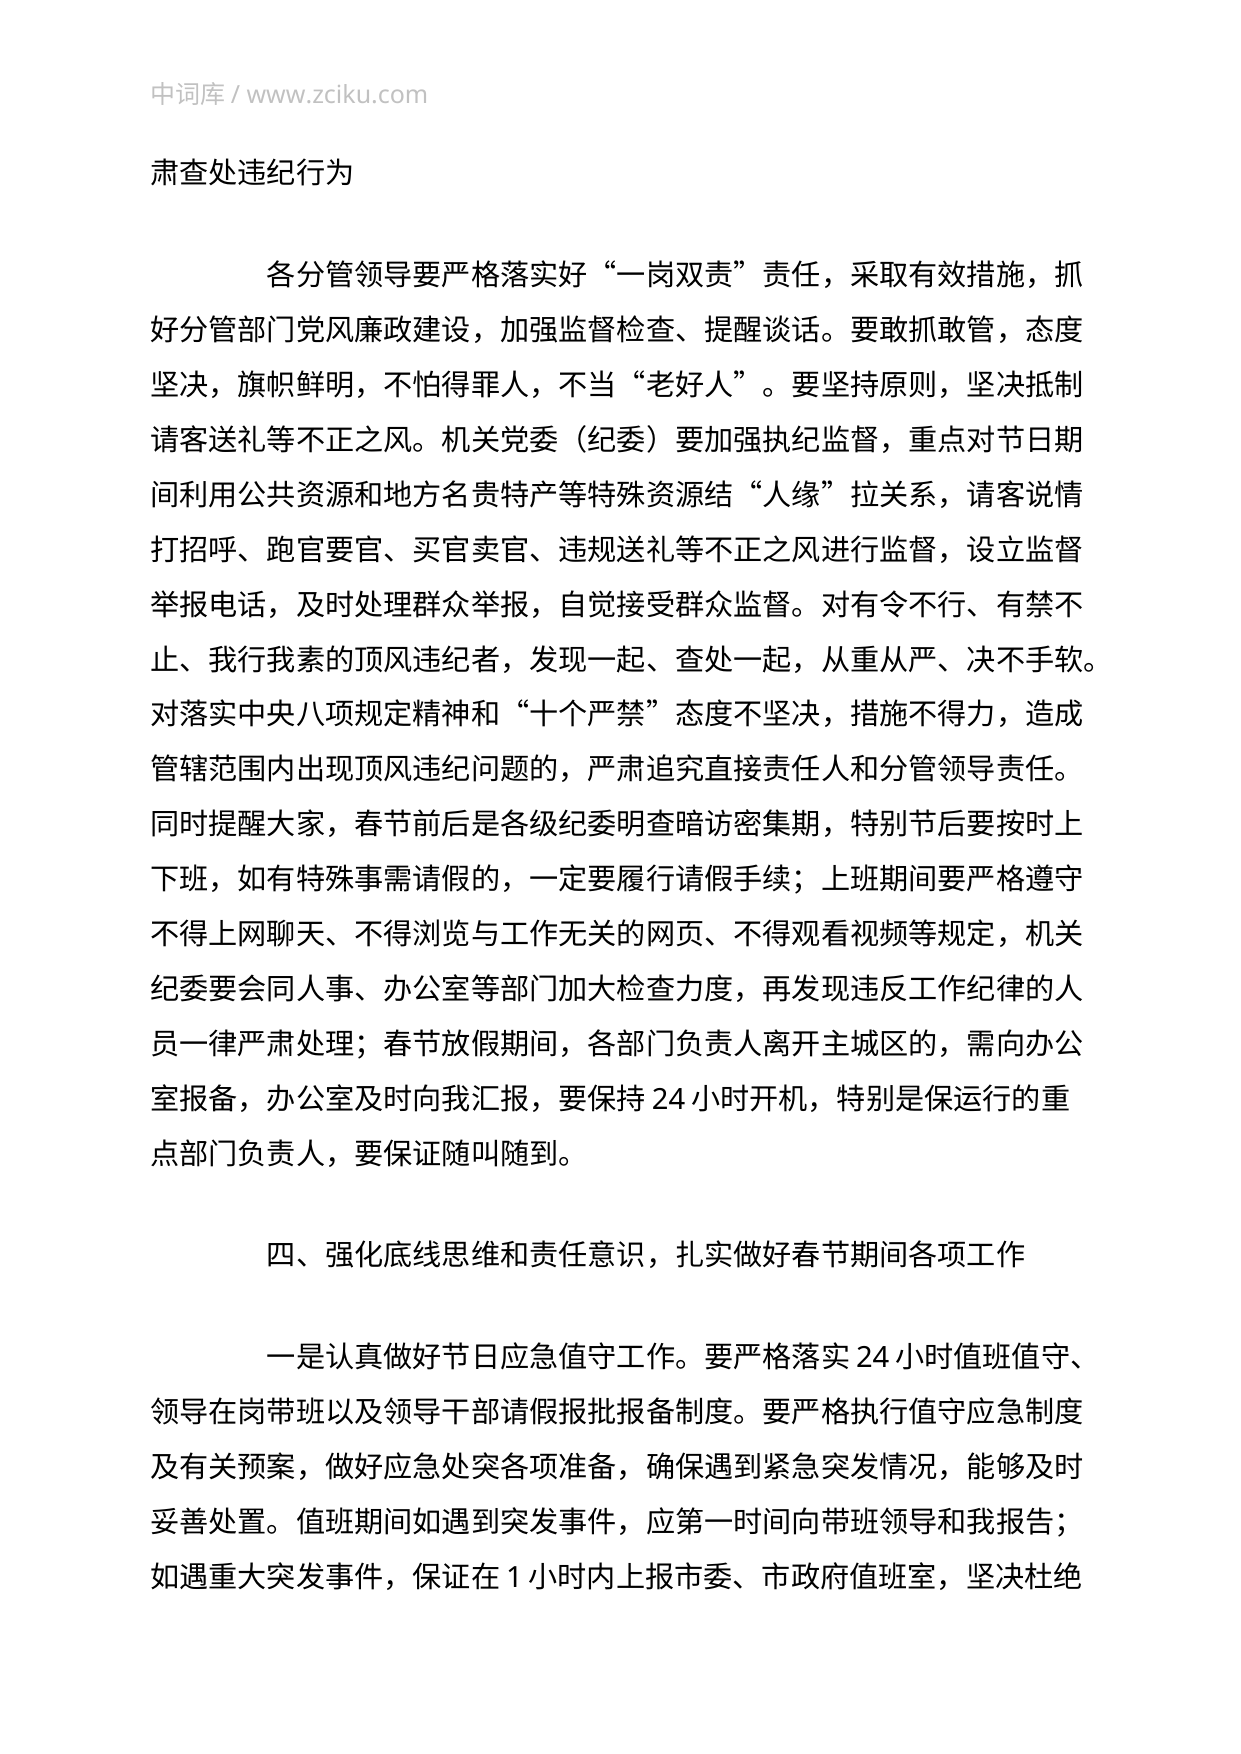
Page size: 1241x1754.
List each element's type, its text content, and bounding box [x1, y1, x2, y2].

text 各分管领导要严格落实好“一岗双责”责任，采取有效措施，抓好分管部门党风廉政建设，加强监督检查、提醒谈话。要敢抓敢管，态度坚决，旗帜鲜明，不怕得罪人，不当“老好人”。要坚持原则，坚决抵制请客送礼等不正之风。机关党委（纪委）要加强执纪监督，重点对节日期间利用公共资源和地方名贵特产等特殊资源结“人缘”拉关系，请客说情打招呼、跑官要官、买官卖官、违规送礼等不正之风进行监督，设立监督举报电话，及时处理群众举报，自觉接受群众监督。对有令不行、有禁不止、我行我素的顶风违纪者，发现一起、查处一起，从重从严、决不手软。对落实中央八项规定精神和“十个严禁”态度不坚决，措施不得力，造成管辖范围内出现顶风违纪问题的，严肃追究直接责任人和分管领导责任。同时提醒大家，春节前后是各级纪委明查暗访密集期，特别节后要按时上下班，如有特殊事需请假的，一定要履行请假手续；上班期间要严格遵守不得上网聊天、不得浏览与工作无关的网页、不得观看视频等规定，机关纪委要会同人事、办公室等部门加大检查力度，再发现违反工作纪律的人员一律严肃处理；春节放假期间，各部门负责人离开主城区的，需向办公室报备，办公室及时向我汇报，要保持24小时开机，特别是保运行的重点部门负责人，要保证随叫随到。 [150, 252, 1090, 1172]
text 四、强化底线思维和责任意识，扎实做好春节期间各项工作 [150, 1232, 1090, 1274]
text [150, 1334, 1090, 1596]
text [150, 150, 1090, 192]
